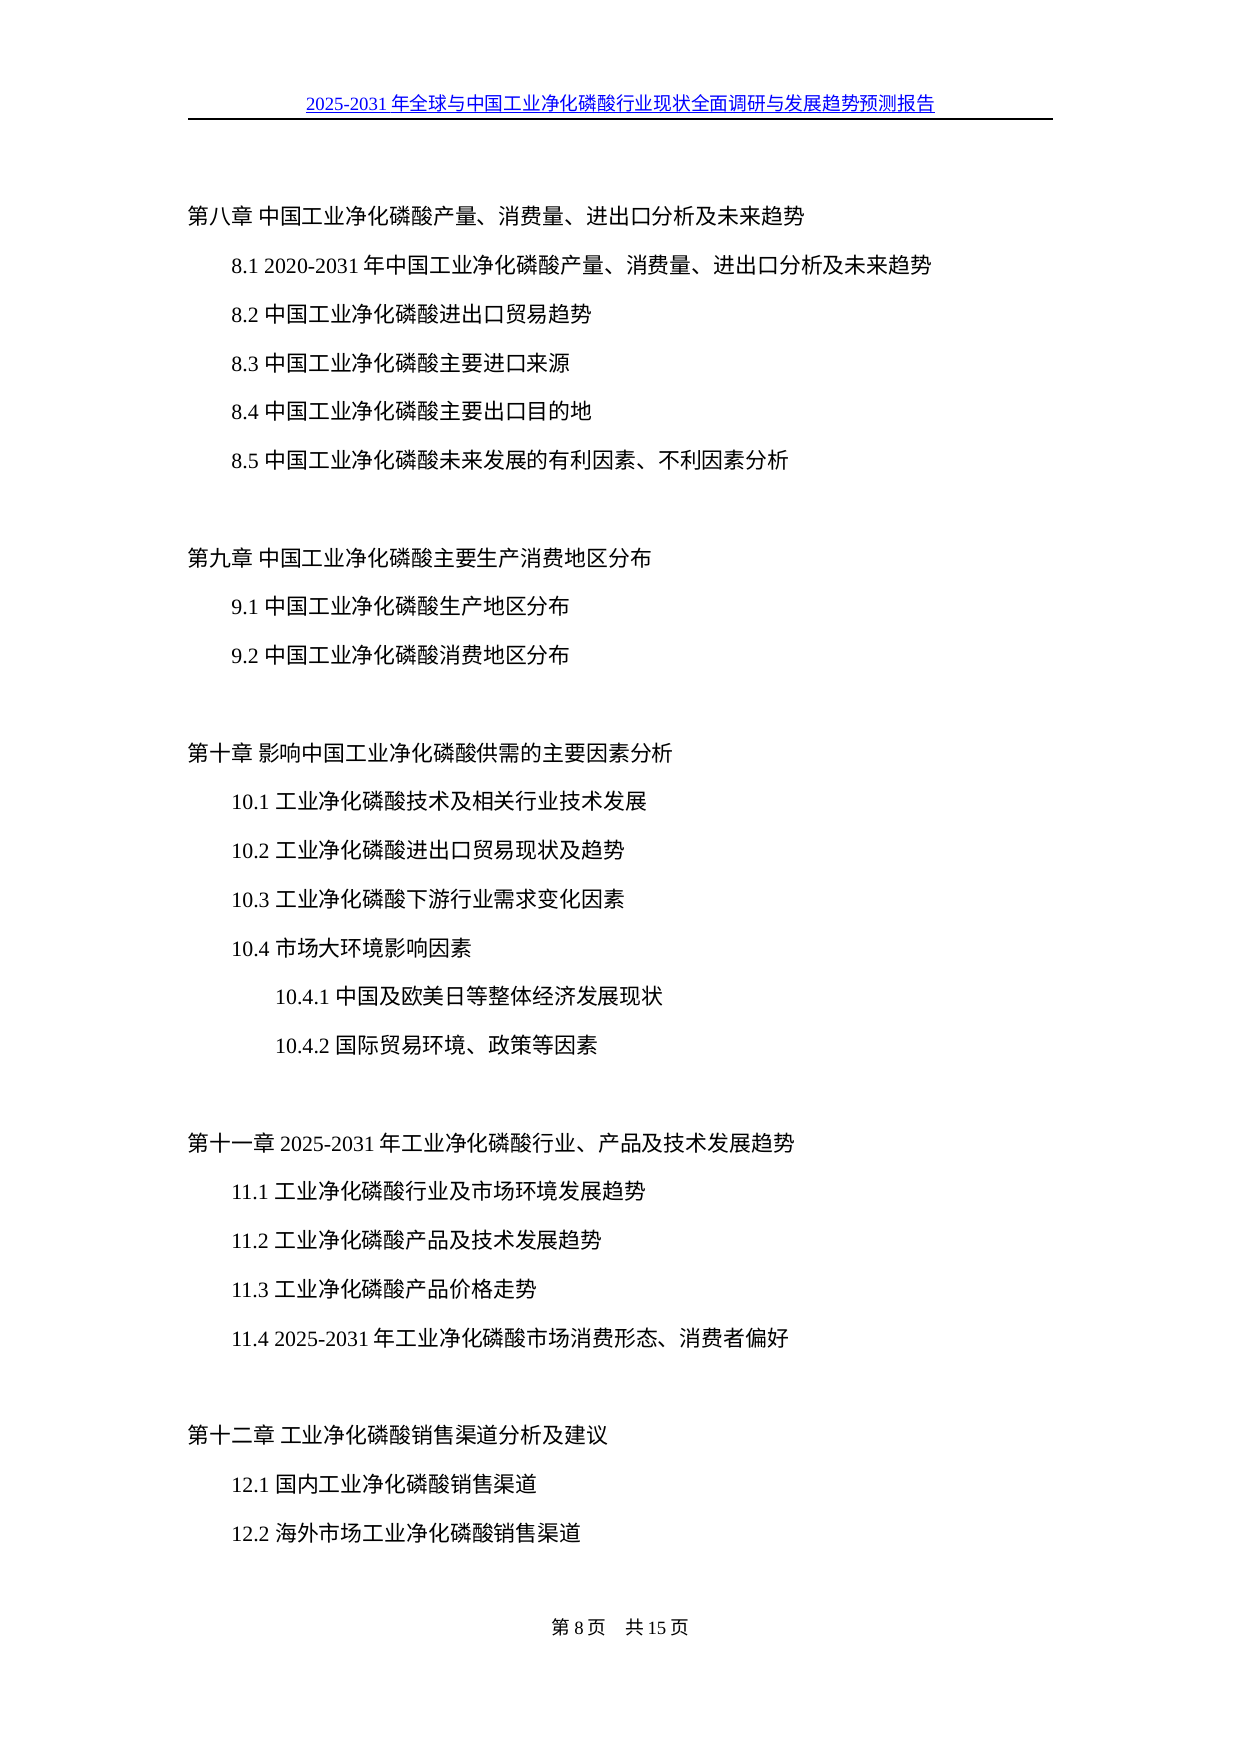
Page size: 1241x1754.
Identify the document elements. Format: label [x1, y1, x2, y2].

text [187, 150, 1053, 1548]
